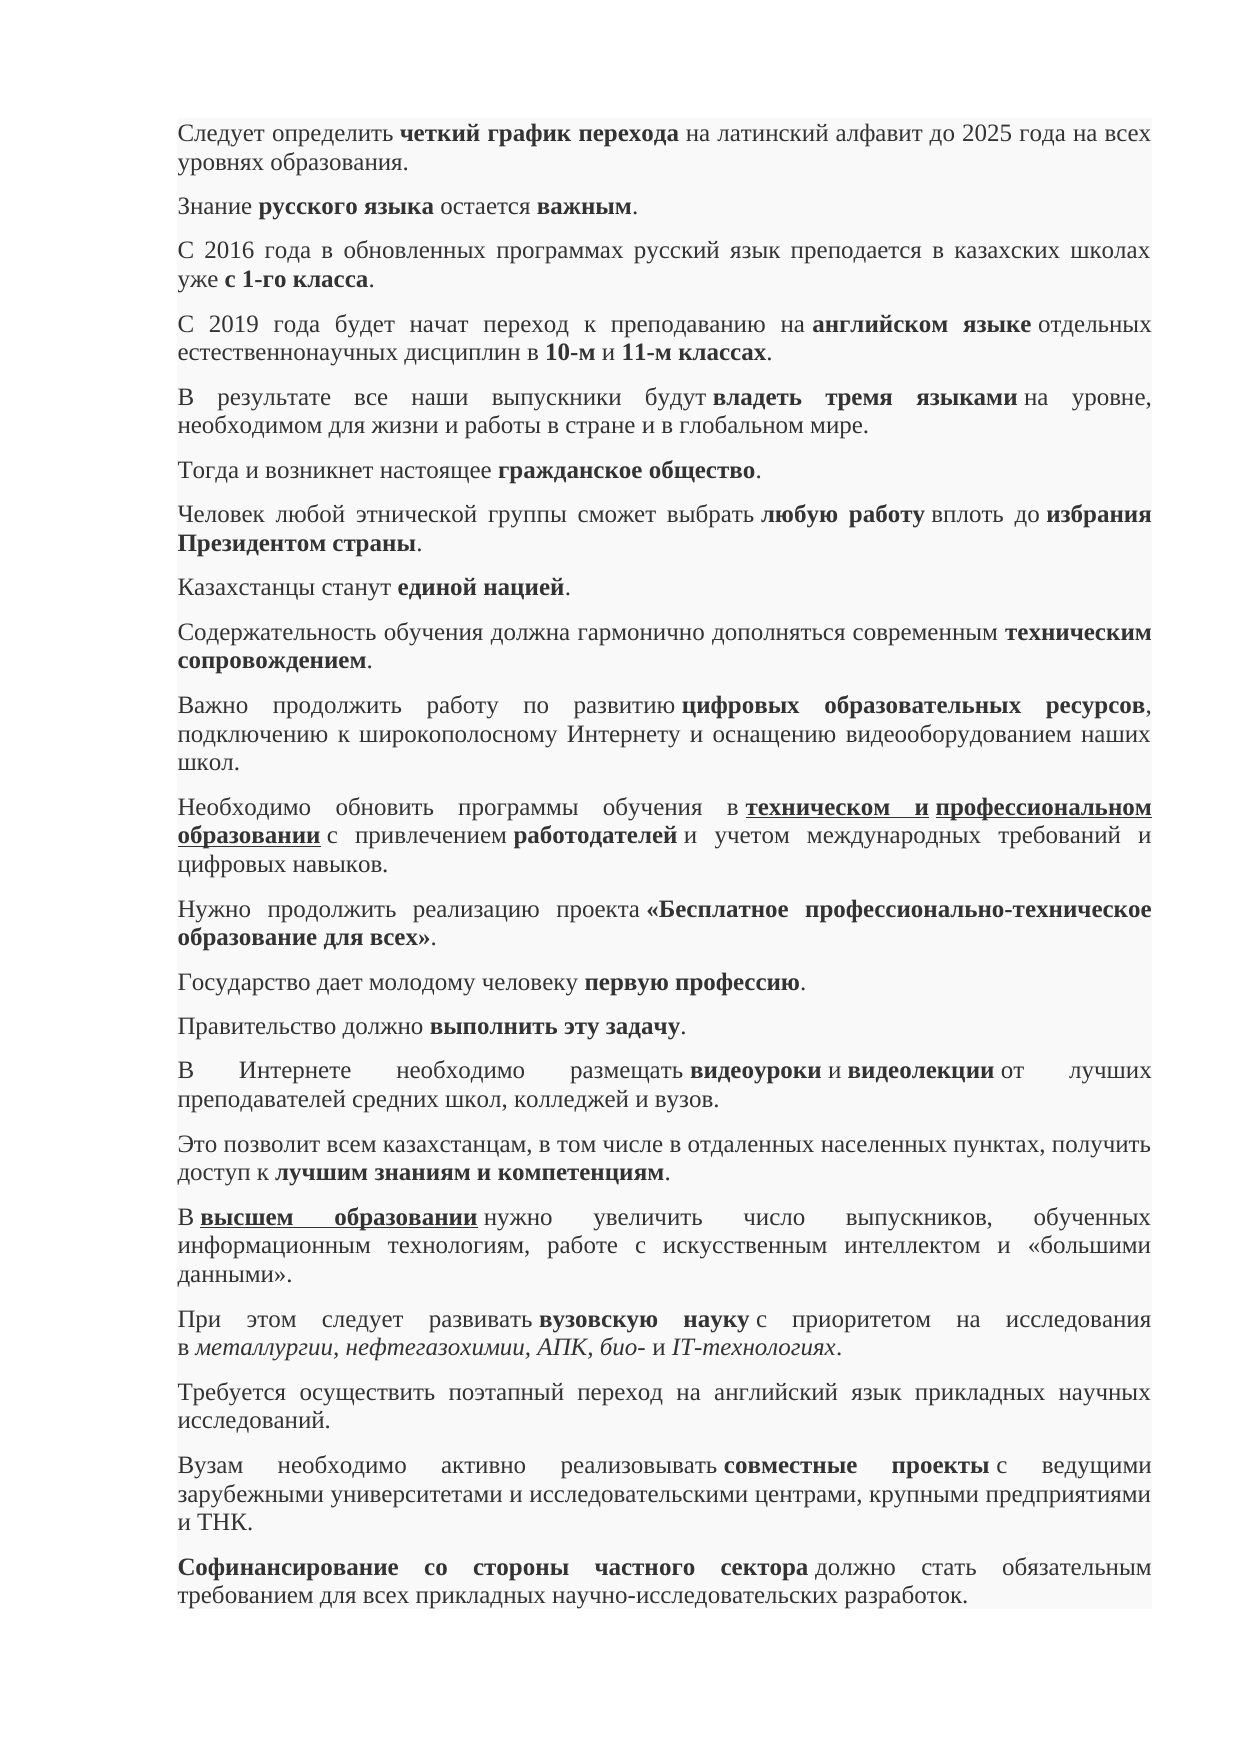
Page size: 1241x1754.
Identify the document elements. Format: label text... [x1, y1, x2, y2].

text Казахстанцы станут единой нацией. [177, 572, 1152, 601]
text Следует определить четкий график перехода на латинский алфавит до 2025 года на всех уровнях образования. [177, 118, 1152, 176]
text Это позволит всем казахстанцам, в том числе в отдаленных населенных пунктах, получить доступ к лучшим знаниям и компетенциям. [177, 1129, 1152, 1186]
text В высшем образовании нужно увеличить число выпускников, обученных информационным технологиям, работе с искусственным интеллектом и «большими данными». [177, 1202, 1152, 1288]
text Правительство должно выполнить эту задачу. [177, 1011, 1152, 1040]
text Необходимо обновить программы обучения в техническом и профессиональном образовании с привлечением работодателей и учетом международных требований и цифровых навыков. [177, 792, 1152, 878]
text В Интернете необходимо размещать видеоуроки и видеолекции от лучших преподавателей средних школ, колледжей и вузов. [177, 1056, 1152, 1113]
text Знание русского языка остается важным. [177, 191, 1152, 220]
text Софинансирование со стороны частного сектора должно стать обязательным требованием для всех прикладных научно-исследовательских разработок. [177, 1552, 1152, 1609]
text Человек любой этнической группы сможет выбрать любую работу вплоть до избрания Президентом страны. [177, 499, 1152, 557]
text Вузам необходимо активно реализовывать совместные проекты с ведущими зарубежными университетами и исследовательскими центрами, крупными предприятиями и ТНК. [177, 1450, 1152, 1536]
text Тогда и возникнет настоящее гражданское общество. [177, 455, 1152, 484]
text С 2019 года будет начат переход к преподаванию на английском языке отдельных естественнонаучных дисциплин в 10-м и 11-м классах. [177, 309, 1152, 366]
text Нужно продолжить реализацию проекта «Бесплатное профессионально-техническое образование для всех». [177, 894, 1152, 951]
text При этом следует развивать вузовскую науку с приоритетом на исследования в металлургии, нефтегазохимии, АПК, био- и IT-технологиях. [177, 1304, 1152, 1361]
text Требуется осуществить поэтапный переход на английский язык прикладных научных исследований. [177, 1377, 1152, 1434]
text Содержательность обучения должна гармонично дополняться современным техническим сопровождением. [177, 617, 1152, 674]
text С 2016 года в обновленных программах русский язык преподается в казахских школах уже с 1-го класса. [177, 236, 1152, 293]
text Государство дает молодому человеку первую профессию. [177, 967, 1152, 996]
text В результате все наши выпускники будут владеть тремя языками на уровне, необходимом для жизни и работы в стране и в глобальном мире. [177, 382, 1152, 439]
text Важно продолжить работу по развитию цифровых образовательных ресурсов, подключению к широкополосному Интернету и оснащению видеооборудованием наших школ. [177, 690, 1152, 776]
